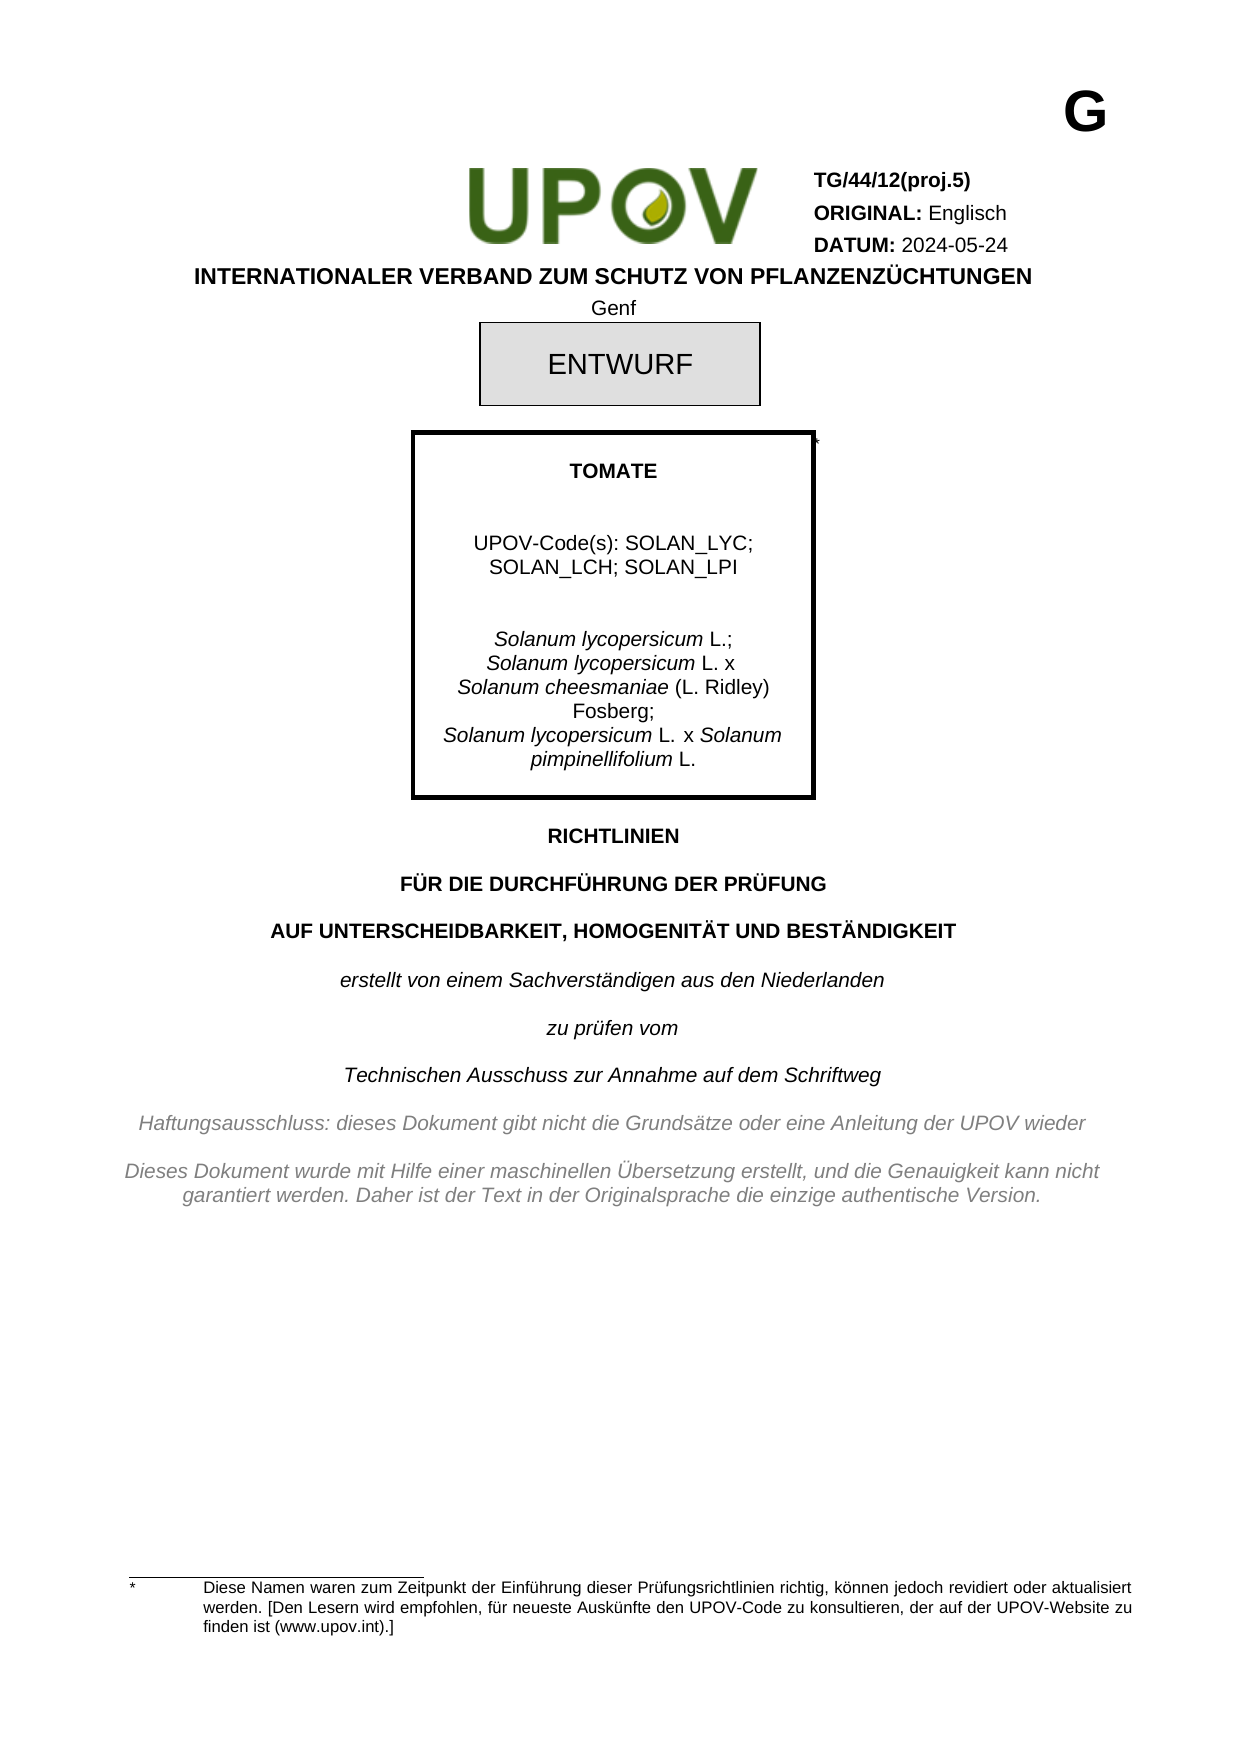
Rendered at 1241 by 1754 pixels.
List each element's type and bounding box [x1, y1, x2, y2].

table_header [118, 77, 1215, 1231]
picture [469, 168, 758, 244]
